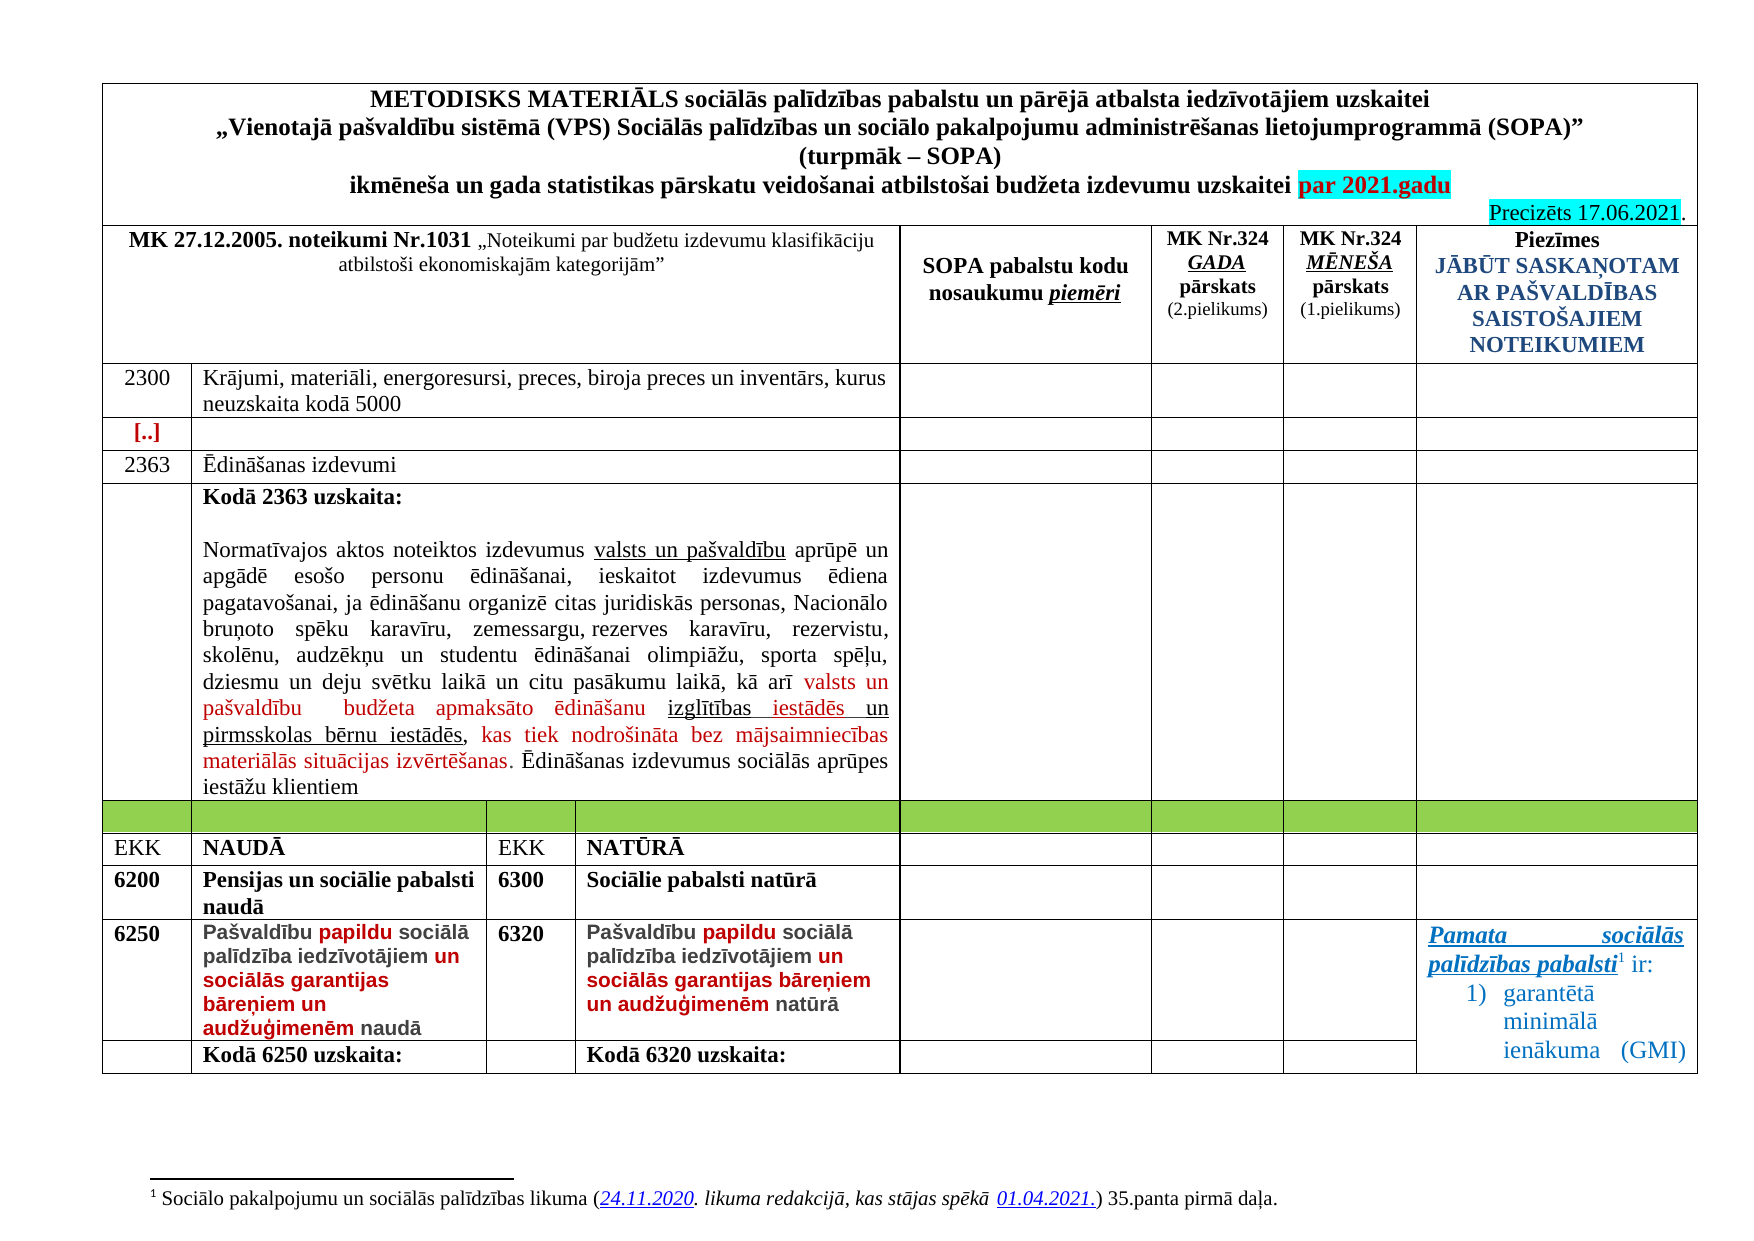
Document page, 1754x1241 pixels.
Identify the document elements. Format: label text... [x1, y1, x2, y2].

table_cell [192, 801, 486, 832]
table_cell [1284, 364, 1416, 417]
table_cell [1417, 866, 1697, 919]
table_cell Pašvaldību papildu sociālā palīdzība iedzīvotājiem un sociālās garantijas bāreņiem un audžuģimenēm naudā [326, 920, 486, 1040]
table_cell [1152, 920, 1283, 1040]
table_cell [1152, 866, 1283, 919]
table_cell Kodā 6250 uzskaita: [192, 1041, 486, 1073]
table_cell [901, 418, 1151, 449]
table_cell [1417, 451, 1697, 482]
table_cell [1152, 364, 1283, 417]
table_cell [901, 866, 1151, 919]
table_cell [1284, 834, 1416, 865]
table_cell Sociālie pabalsti natūrā [576, 866, 899, 919]
table_cell SOPA pabalstu kodu nosaukumu piemēri [901, 226, 1151, 363]
table_header METODISKS MATERIĀLS sociālās palīdzības pabalstu un pārējā atbalsta iedzīvotājiem uzskaitei „Vienotajā pašvaldību sistēmā (VPS) Sociālās palīdzības un sociālo pakalpojumu administrēšanas lietojumprogrammā (SOPA)” (turpmāk – SOPA) ikmēneša un gada statistikas pārskatu veidošanai atbilstošai budžeta izdevumu uzskaitei par 2021.gadu Precizēts 17.06.2021. [103, 84, 1697, 225]
table_cell [901, 801, 1151, 832]
table_cell [1284, 801, 1416, 832]
table_cell [1284, 484, 1416, 800]
table_cell MK 27.12.2005. noteikumi Nr.1031 „Noteikumi par budžetu izdevumu klasifikāciju atbilstoši ekonomiskajām kategorijām” [103, 226, 899, 363]
table_cell [103, 1041, 191, 1073]
table_cell 2363 [103, 451, 191, 482]
table_cell [1284, 418, 1416, 449]
table_cell [1417, 418, 1697, 449]
table_cell [1284, 920, 1416, 1040]
table_cell MK Nr.324 GADA pārskats (2.pielikums) [1152, 226, 1283, 363]
table_cell [1152, 484, 1283, 800]
table_cell [1417, 801, 1697, 832]
table_cell Piezīmes JĀBŪT SASKAŅOTAM AR PAŠVALDĪBAS SAISTOŠAJIEM NOTEIKUMIEM [1417, 226, 1697, 363]
table_cell [901, 451, 1151, 482]
table_cell 2300 [103, 364, 191, 417]
table_cell [1152, 1041, 1283, 1073]
table_cell EKK [103, 834, 191, 865]
table_cell Krājumi, materiāli, energoresursi, preces, biroja preces un inventārs, kurus neuzskaita kodā 5000 [401, 364, 899, 417]
table_cell NAUDĀ [192, 834, 486, 865]
table_cell NATŪRĀ [576, 834, 899, 865]
table_cell 6300 [487, 866, 575, 919]
table_cell [487, 1041, 575, 1073]
table_cell [1417, 834, 1697, 865]
table_cell Kodā 2363 uzskaita: Normatīvajos aktos noteiktos izdevumus valsts un pašvaldību aprūpē un apgādē esošo personu ēdināšanai, ieskaitot izdevumus ēdiena pagatavošanai, ja ēdināšanu organizē citas juridiskās personas, Nacionālo bruņoto spēku karavīru, zemessargu, rezerves karavīru, rezervistu, skolēnu, audzēkņu un studentu ēdināšanai olimpiāžu, sporta spēļu, dziesmu un deju svētku laikā un citu pasākumu laikā, kā arī valsts un pašvaldību budžeta apmaksāto ēdināšanu izglītības iestādēs un pirmsskolas bērnu iestādēs, kas tiek nodrošināta bez mājsaimniecības materiālās situācijas izvērtēšanas. Ēdināšanas izdevumus sociālās aprūpes iestāžu klientiem [192, 484, 899, 800]
table_cell [103, 801, 191, 832]
table_cell EKK [487, 834, 575, 865]
table_cell [1152, 451, 1283, 482]
table_cell [1152, 834, 1283, 865]
table_cell [1417, 484, 1697, 800]
table_cell [487, 801, 575, 832]
table_cell [..] [103, 418, 191, 449]
table_cell Ēdināšanas izdevumi [192, 451, 899, 482]
table_cell 6200 [103, 866, 191, 919]
table_cell 6320 [487, 920, 575, 1040]
table_cell Pamata sociālās palīdzības pabalsti ir: garantētā minimālā ienākuma (GMI) pabalsts; mājokļa pabalsts. Papildu sociālās palīdzības pabalsti ir: pabalsts atsevišķu izdevumu apmaksai; pabalsts krīzes situācijā. [1417, 920, 1697, 1073]
table_cell [1152, 418, 1283, 449]
table_cell [1152, 801, 1283, 832]
table_cell [1284, 1041, 1416, 1073]
table_cell [103, 484, 191, 800]
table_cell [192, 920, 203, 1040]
table_cell [901, 484, 1151, 800]
table_cell [901, 1041, 1151, 1073]
table_cell Pensijas un sociālie pabalsti naudā [192, 866, 486, 919]
table_cell Pašvaldību papildu sociālā palīdzība iedzīvotājiem un sociālās garantijas bāreņiem un audžuģimenēm natūrā [576, 920, 899, 1040]
table_cell Kodā 6320 uzskaita: [576, 1041, 899, 1073]
table_cell [576, 801, 899, 832]
table_cell [1417, 364, 1697, 417]
table_cell [192, 418, 899, 449]
table_cell [901, 364, 1151, 417]
table_cell [1284, 451, 1416, 482]
table_cell [901, 920, 1151, 1040]
table_cell 6250 [103, 920, 191, 1040]
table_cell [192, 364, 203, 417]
table_cell [901, 834, 1151, 865]
table_cell [1284, 866, 1416, 919]
table_cell MK Nr.324 MĒNEŠA pārskats (1.pielikums) [1284, 226, 1416, 363]
